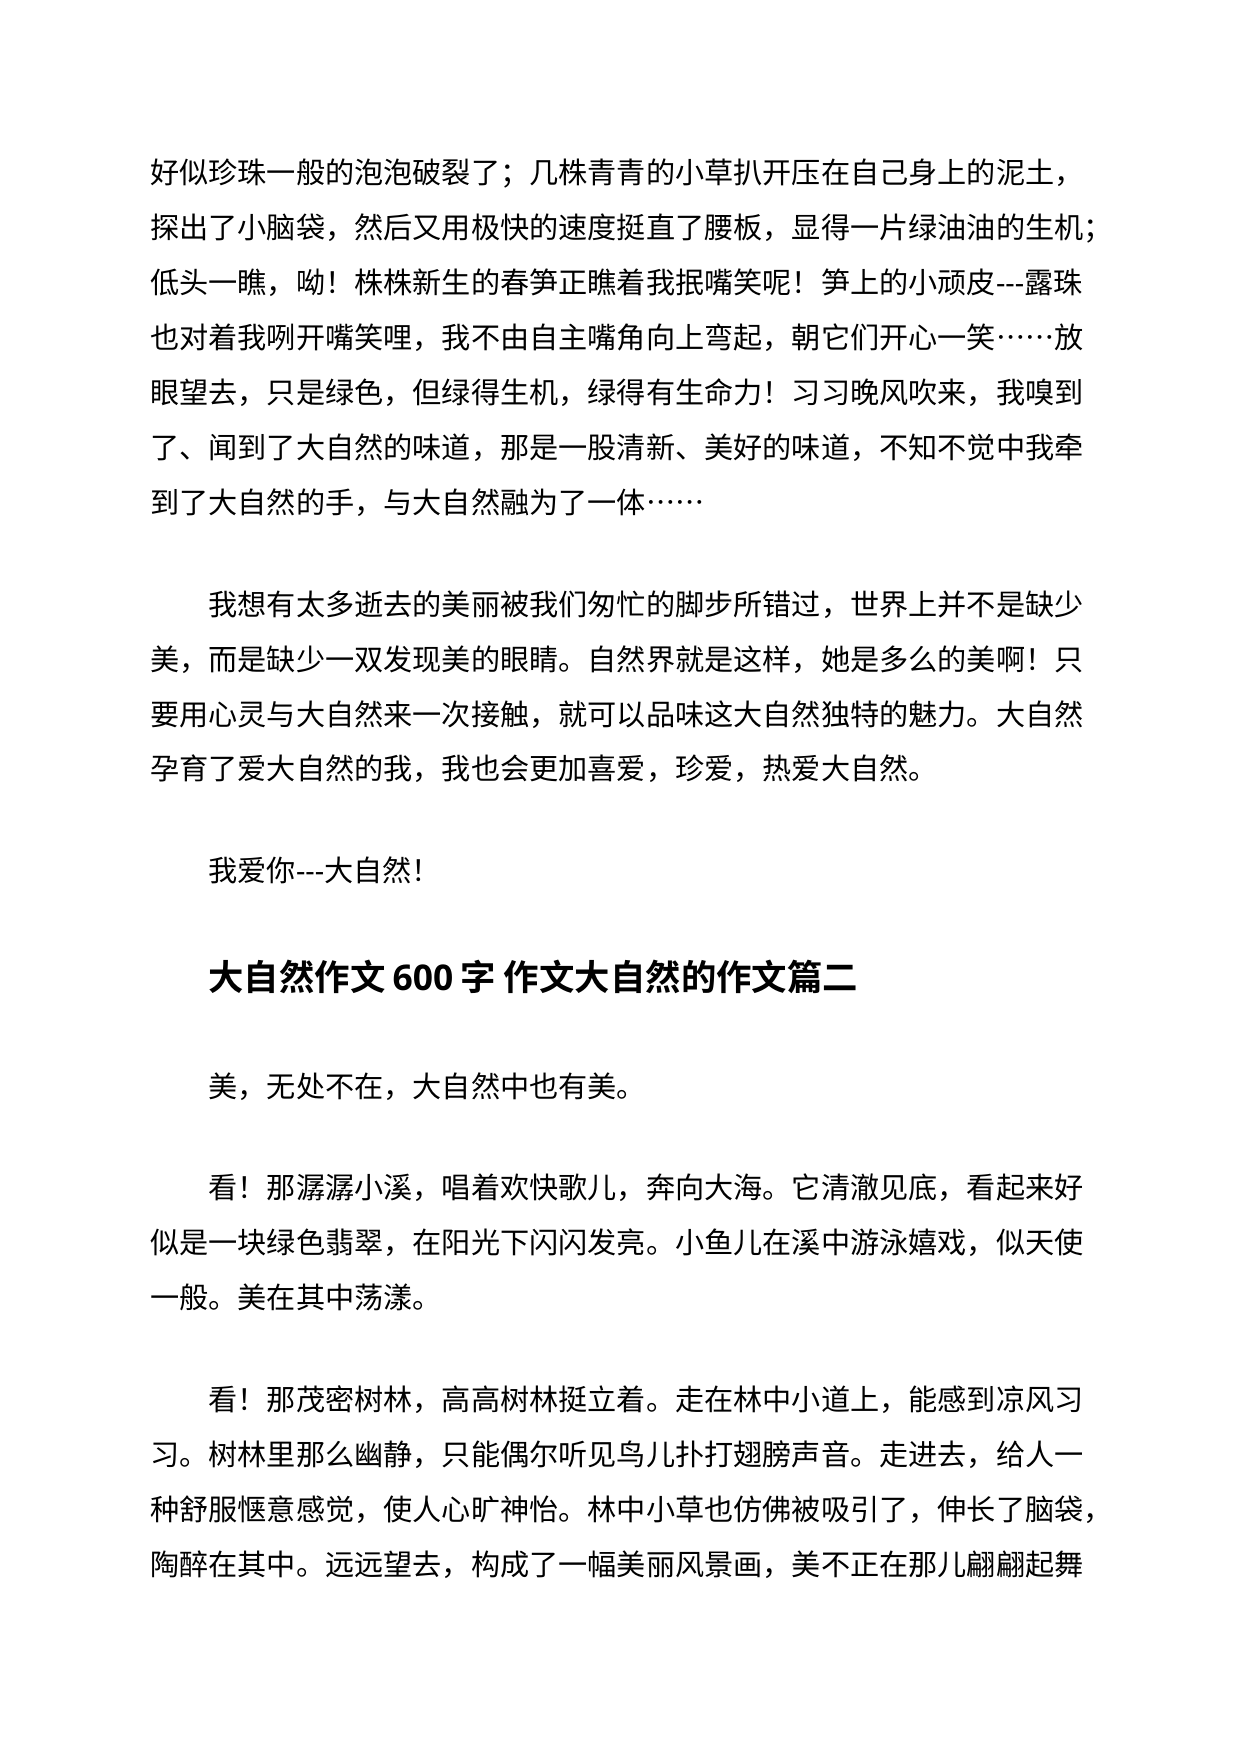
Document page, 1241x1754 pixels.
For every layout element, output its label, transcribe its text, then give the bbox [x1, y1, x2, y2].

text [150, 1377, 1090, 1583]
text 我爱你---大自然！ [150, 848, 1090, 890]
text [150, 150, 1090, 522]
text 我想有太多逝去的美丽被我们匆忙的脚步所错过，世界上并不是缺少美，而是缺少一双发现美的眼睛。自然界就是这样，她是多么的美啊！只要用心灵与大自然来一次接触，就可以品味这大自然独特的魅力。大自然孕育了爱大自然的我，我也会更加喜爱，珍爱，热爱大自然。 [150, 581, 1090, 788]
text 美，无处不在，大自然中也有美。 [150, 1063, 1090, 1106]
text 大自然作文600字 作文大自然的作文篇二 [150, 950, 1090, 1001]
text 看！那潺潺小溪，唱着欢快歌儿，奔向大海。它清澈见底，看起来好似是一块绿色翡翠，在阳光下闪闪发亮。小鱼儿在溪中游泳嬉戏，似天使一般。美在其中荡漾。 [150, 1165, 1090, 1317]
